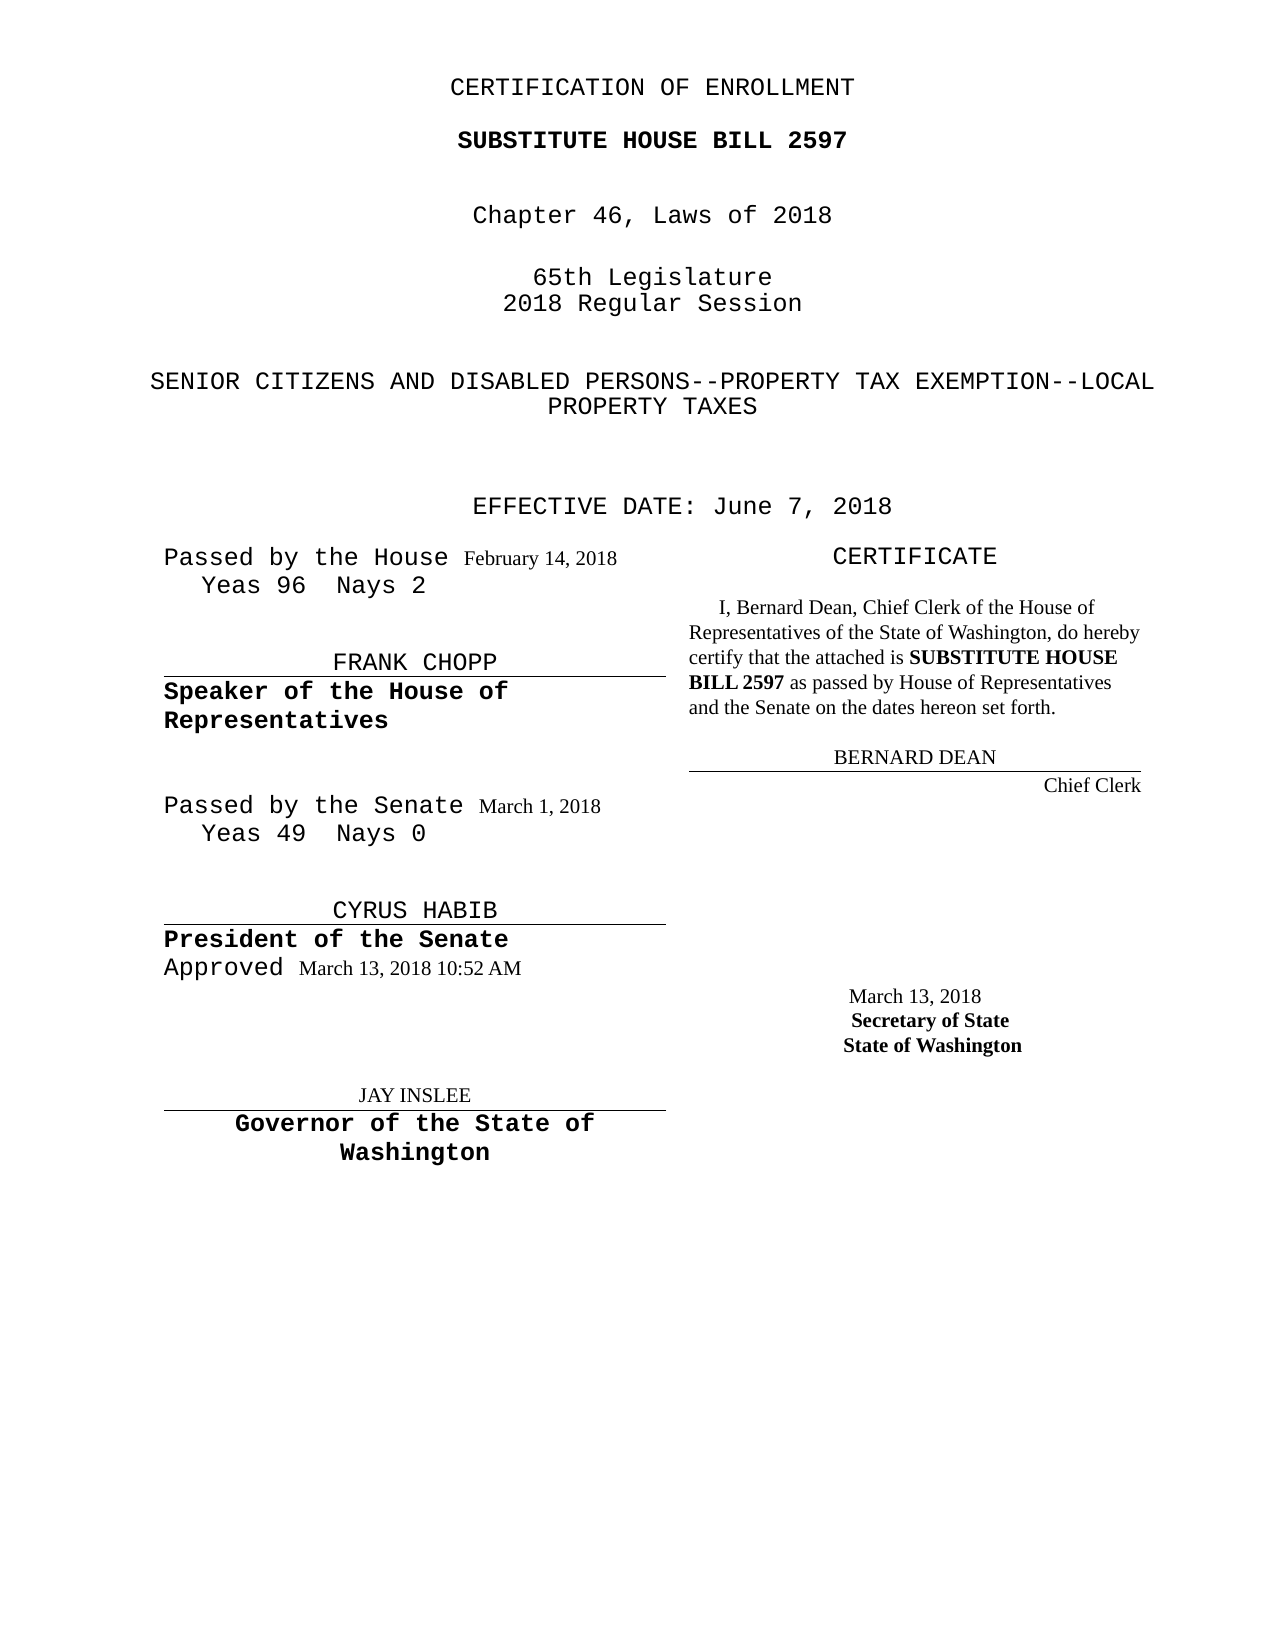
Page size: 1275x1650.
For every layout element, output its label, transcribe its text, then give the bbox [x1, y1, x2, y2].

text 2018 Regular Session [135, 291, 1170, 319]
table_header CERTIFICATE I, Bernard Dean, Chief Clerk of the House of Representatives of the State of Washington, do hereby certify that the attached is SUBSTITUTE HOUSE BILL 2597 as passed by House of Representatives and the Senate on the dates hereon set forth. BERNARD DEAN Chief Clerk [678, 544, 1152, 955]
text SENIOR CITIZENS AND DISABLED PERSONS--PROPERTY TAX EXEMPTION--LOCAL PROPERTY TAXES [135, 369, 1170, 419]
text Chapter 46, Laws of 2018 [135, 203, 1170, 228]
text CERTIFICATION OF ENROLLMENT [135, 75, 1170, 103]
text SUBSTITUTE HOUSE BILL 2597 [135, 128, 1170, 153]
text 65th Legislature [135, 266, 1170, 291]
table_cell Secretary of State State of Washington [678, 1008, 1152, 1168]
table_header Passed by the House February 14, 2018 Yeas 96 Nays 2 FRANK CHOPP Speaker of the House of Representatives Passed by the Senate March 1, 2018 Yeas 49 Nays 0 CYRUS HABIB President of the Senate [153, 544, 677, 955]
table_cell Approved March 13, 2018 10:52 AM [153, 955, 677, 1008]
table_cell March 13, 2018 [678, 955, 1152, 1008]
text EFFECTIVE DATE: June 7, 2018 [135, 494, 1170, 519]
table_cell JAY INSLEE Governor of the State of Washington [153, 1008, 677, 1168]
